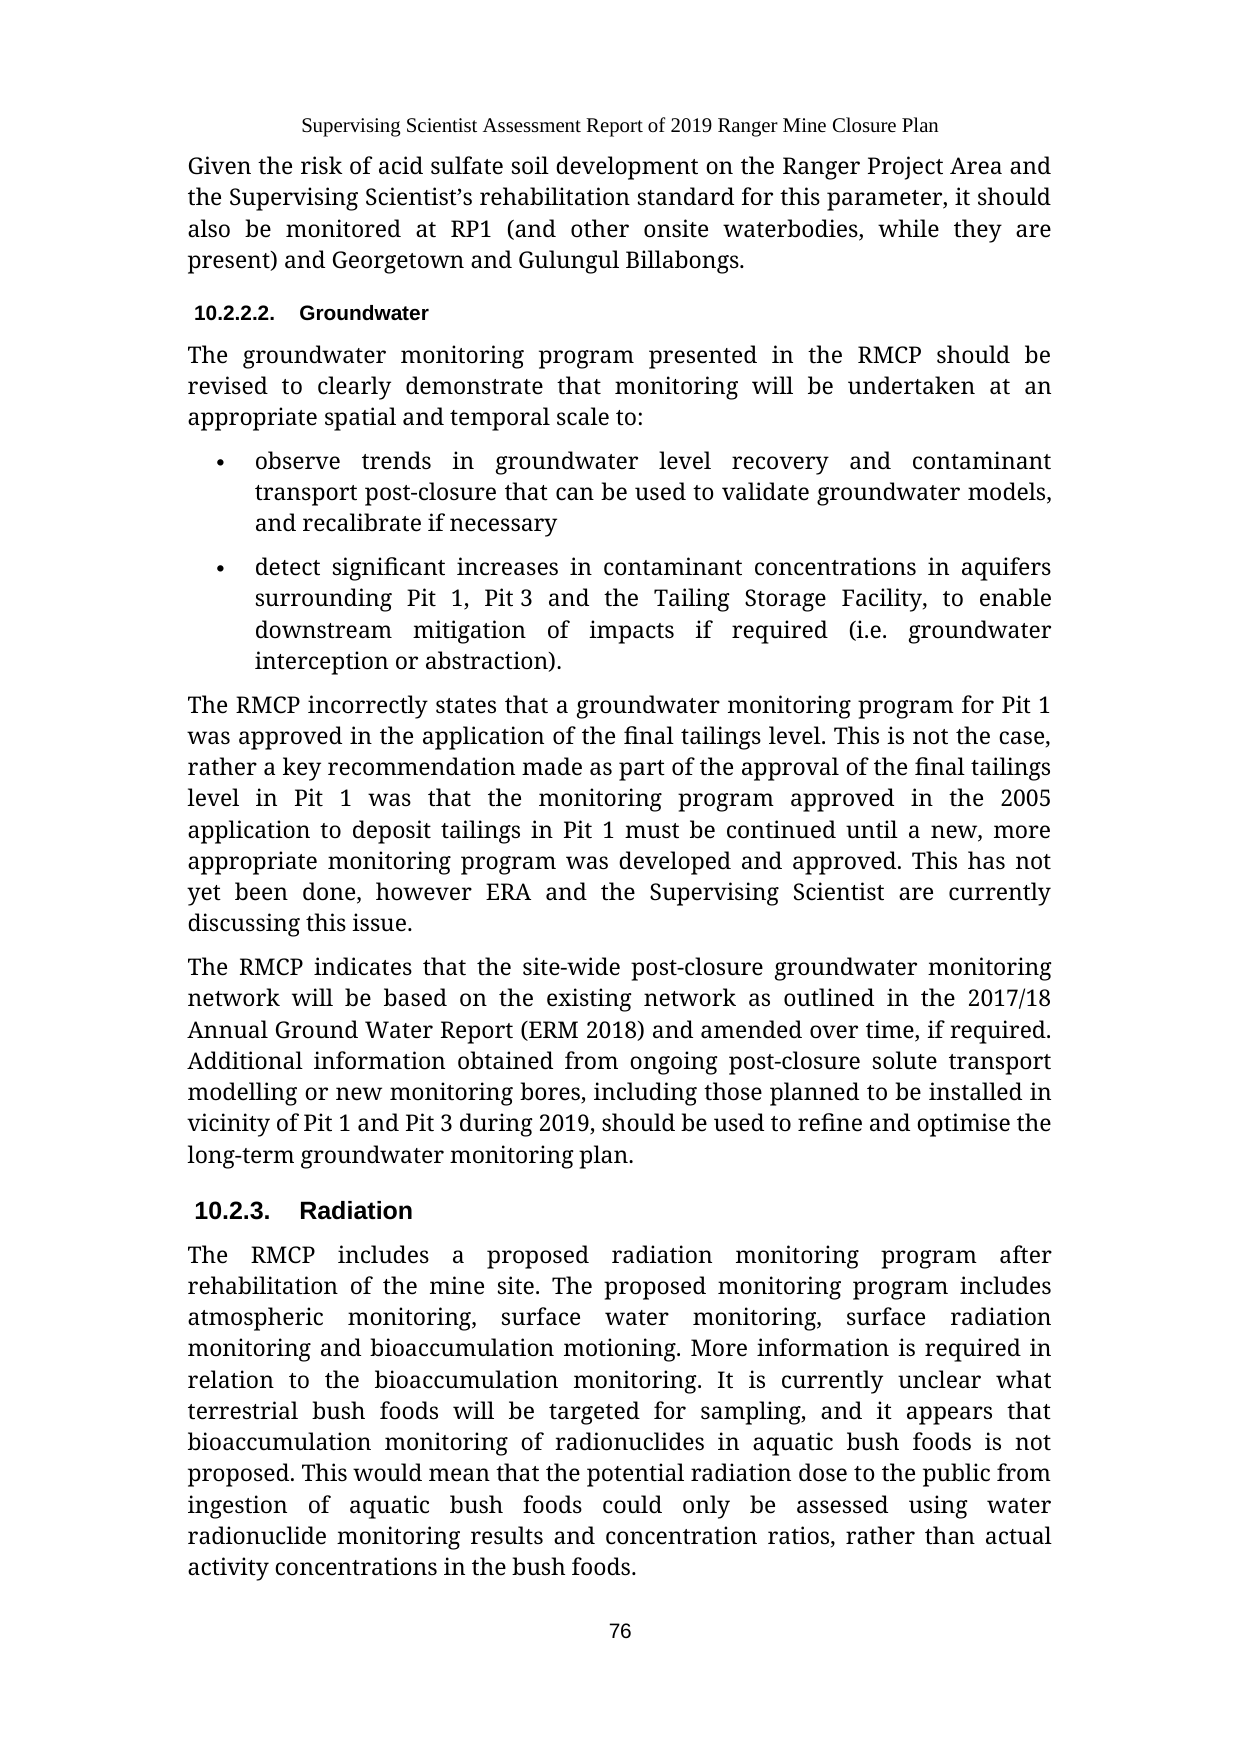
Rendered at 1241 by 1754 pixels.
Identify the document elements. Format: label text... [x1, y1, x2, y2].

text The RMCP incorrectly states that a groundwater monitoring program for Pit 1 was approved in the application of the final tailings level. This is not the case, rather a key recommendation made as part of the approval of the final tailings level in Pit 1 was that the monitoring program approved in the 2005 application to deposit tailings in Pit 1 must be continued until a new, more appropriate monitoring program was developed and approved. This has not yet been done, however ERA and the Supervising Scientist are currently discussing this issue. [187, 688, 1053, 938]
text The groundwater monitoring program presented in the RMCP should be revised to clearly demonstrate that monitoring will be undertaken at an appropriate spatial and temporal scale to: [187, 338, 1053, 432]
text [187, 150, 1053, 275]
subtitle Radiation [194, 1195, 1053, 1226]
text The RMCP includes a proposed radiation monitoring program after rehabilitation of the mine site. The proposed monitoring program includes atmospheric monitoring, surface water monitoring, surface radiation monitoring and bioaccumulation motioning. More information is required in relation to the bioaccumulation monitoring. It is currently unclear what terrestrial bush foods will be targeted for sampling, and it appears that bioaccumulation monitoring of radionuclides in aquatic bush foods is not proposed. This would mean that the potential radiation dose to the public from ingestion of aquatic bush foods could only be assessed using water radionuclide monitoring results and concentration ratios, rather than actual activity concentrations in the bush foods. [187, 1238, 1053, 1582]
list observe trends in groundwater level recovery and contaminant transport post-closure that can be used to validate groundwater models, and recalibrate if necessary [217, 445, 1053, 538]
text The RMCP indicates that the site-wide post-closure groundwater monitoring network will be based on the existing network as outlined in the 2017/18 Annual Ground Water Report (ERM 2018) and amended over time, if required. Additional information obtained from ongoing post-closure solute transport modelling or new monitoring bores, including those planned to be installed in vicinity of Pit 1 and Pit 3 during 2019, should be used to refine and optimise the long-term groundwater monitoring plan. [187, 951, 1053, 1170]
list detect significant increases in contaminant concentrations in aquifers surrounding Pit 1, Pit 3 and the Tailing Storage Facility, to enable downstream mitigation of impacts if required (i.e. groundwater interception or abstraction). [217, 551, 1053, 676]
subtitle Groundwater [194, 300, 1053, 326]
